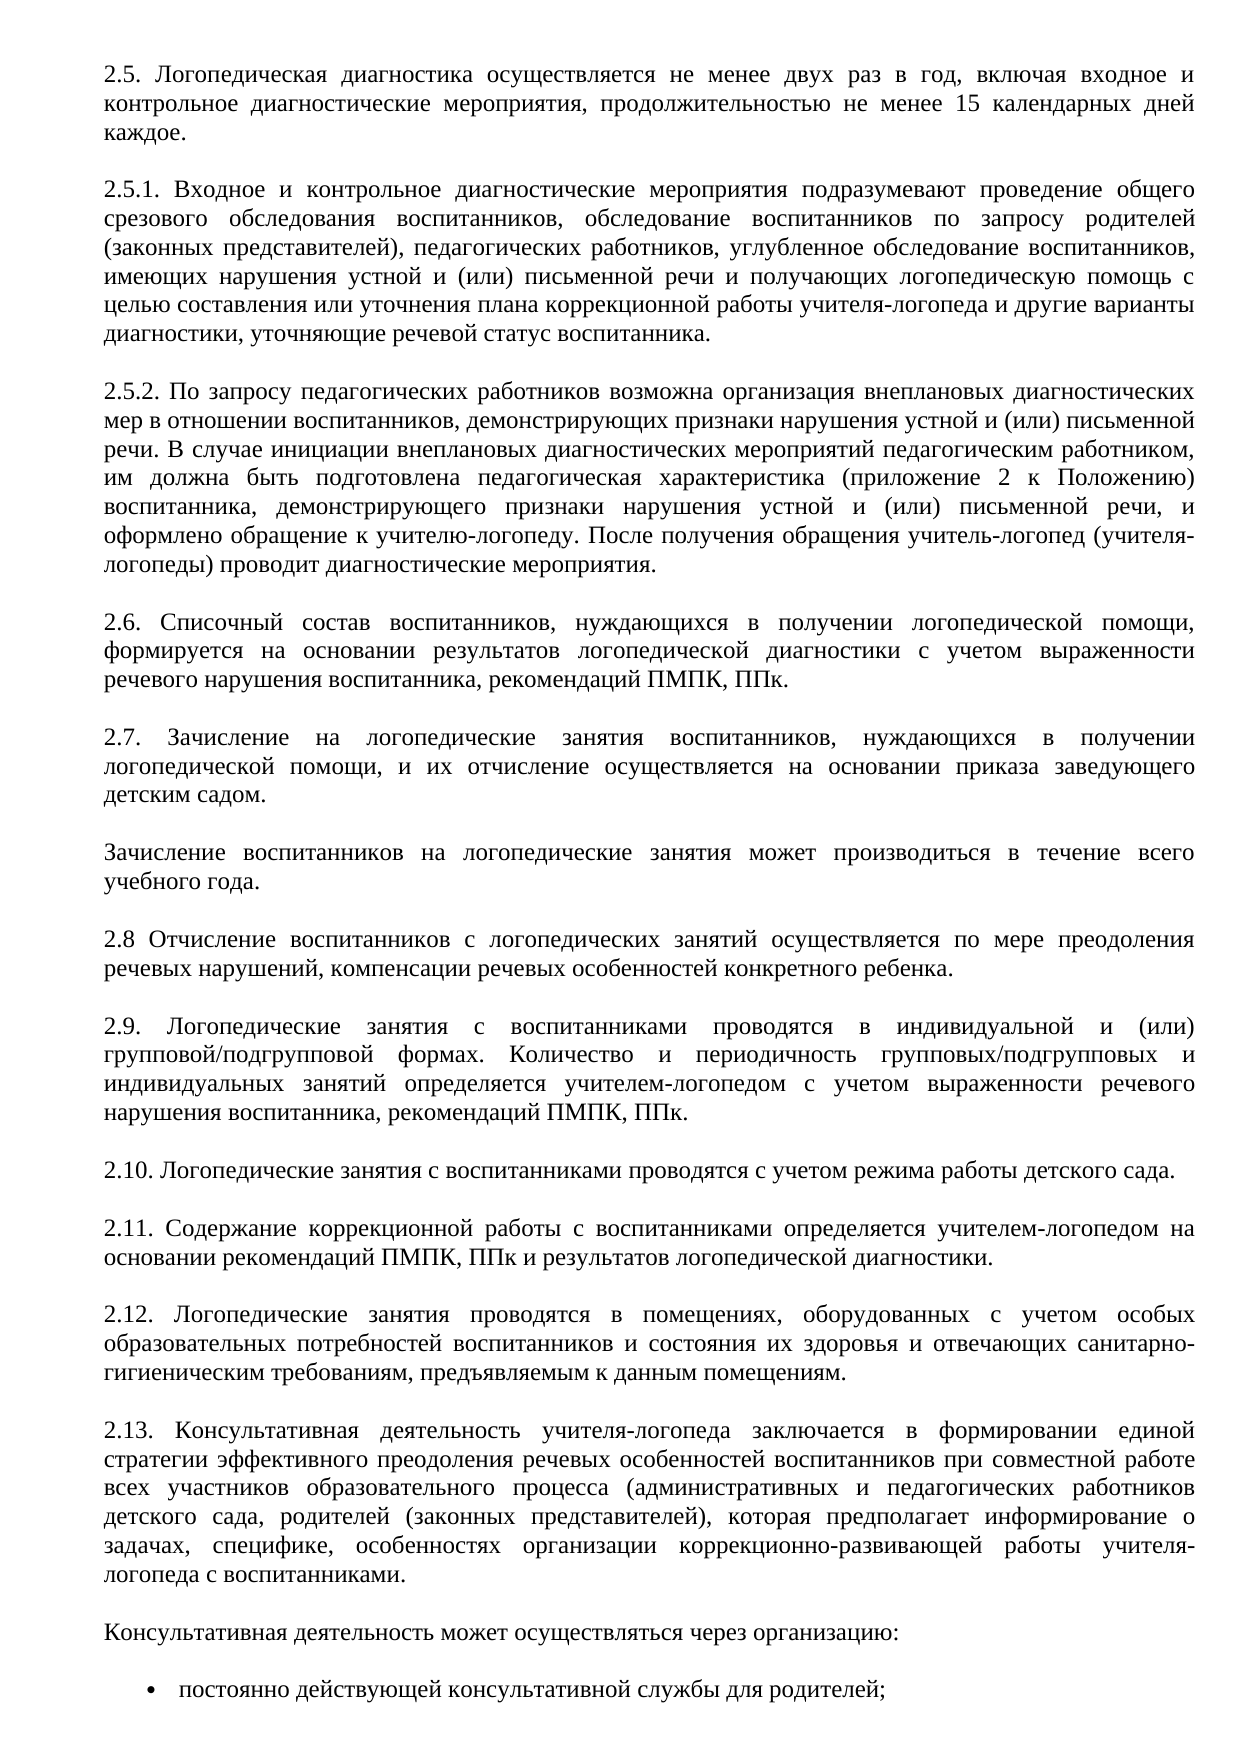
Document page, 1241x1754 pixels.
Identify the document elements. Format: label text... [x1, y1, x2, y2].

text 2.5. Логопедическая диагностика осуществляется не менее двух раз в год, включая входное и контрольное диагностические мероприятия, продолжительностью не менее 15 календарных дней каждое. [103, 146, 1196, 232]
text 2.4. Логопедическая помощь осуществляется на основании личного заявления родителей (законных представителей) и (или) согласия родителей (законных представителей) воспитанников. [103, 59, 1196, 117]
text 2.9. Логопедические занятия с воспитанниками проводятся в индивидуальной и (или) групповой/подгрупповой формах. Количество и периодичность групповых/подгрупповых и индивидуальных занятий определяется учителем-логопедом с учетом выраженности речевого нарушения воспитанника, рекомендаций ПМПК, ППк. [103, 1097, 1196, 1212]
text 2.13. Консультативная деятельность учителя-логопеда заключается в формировании единой стратегии эффективного преодоления речевых особенностей воспитанников при совместной работе всех участников образовательного процесса (административных и педагогических работников детского сада, родителей (законных представителей), которая предполагает информирование о задачах, специфике, особенностях организации коррекционно-развивающей работы учителя-логопеда с воспитанниками. [103, 1502, 1196, 1674]
text Зачисление воспитанников на логопедические занятия может производиться в течение всего учебного года. [103, 924, 1196, 982]
text 2.10. Логопедические занятия с воспитанниками проводятся с учетом режима работы детского сада. [103, 1242, 1196, 1270]
text 2.5.2. По запросу педагогических работников возможна организация внеплановых диагностических мер в отношении воспитанников, демонстрирующих признаки нарушения устной и (или) письменной речи. В случае инициации внеплановых диагностических мероприятий педагогическим работником, им должна быть подготовлена педагогическая характеристика (приложение 2 к Положению) воспитанника, демонстрирующего признаки нарушения устной и (или) письменной речи, и оформлено обращение к учителю-логопеду. После получения обращения учитель-логопед (учителя-логопеды) проводит диагностические мероприятия. [103, 463, 1196, 664]
text 2.5.1. Входное и контрольное диагностические мероприятия подразумевают проведение общего срезового обследования воспитанников, обследование воспитанников по запросу родителей (законных представителей), педагогических работников, углубленное обследование воспитанников, имеющих нарушения устной и (или) письменной речи и получающих логопедическую помощь с целью составления или уточнения плана коррекционной работы учителя-логопеда и другие варианты диагностики, уточняющие речевой статус воспитанника. [103, 261, 1196, 434]
text 2.8 Отчисление воспитанников с логопедических занятий осуществляется по мере преодоления речевых нарушений, компенсации речевых особенностей конкретного ребенка. [103, 1011, 1196, 1068]
text 2.12. Логопедические занятия проводятся в помещениях, оборудованных с учетом особых образовательных потребностей воспитанников и состояния их здоровья и отвечающих санитарно-гигиеническим требованиям, предъявляемым к данным помещениям. [103, 1386, 1196, 1472]
text 2.7. Зачисление на логопедические занятия воспитанников, нуждающихся в получении логопедической помощи, и их отчисление осуществляется на основании приказа заведующего детским садом. [103, 809, 1196, 895]
text 2.11. Содержание коррекционной работы с воспитанниками определяется учителем-логопедом на основании рекомендаций ПМПК, ППк и результатов логопедической диагностики. [103, 1299, 1196, 1357]
text 2.6. Списочный состав воспитанников, нуждающихся в получении логопедической помощи, формируется на основании результатов логопедической диагностики с учетом выраженности речевого нарушения воспитанника, рекомендаций ПМПК, ППк. [103, 693, 1196, 779]
